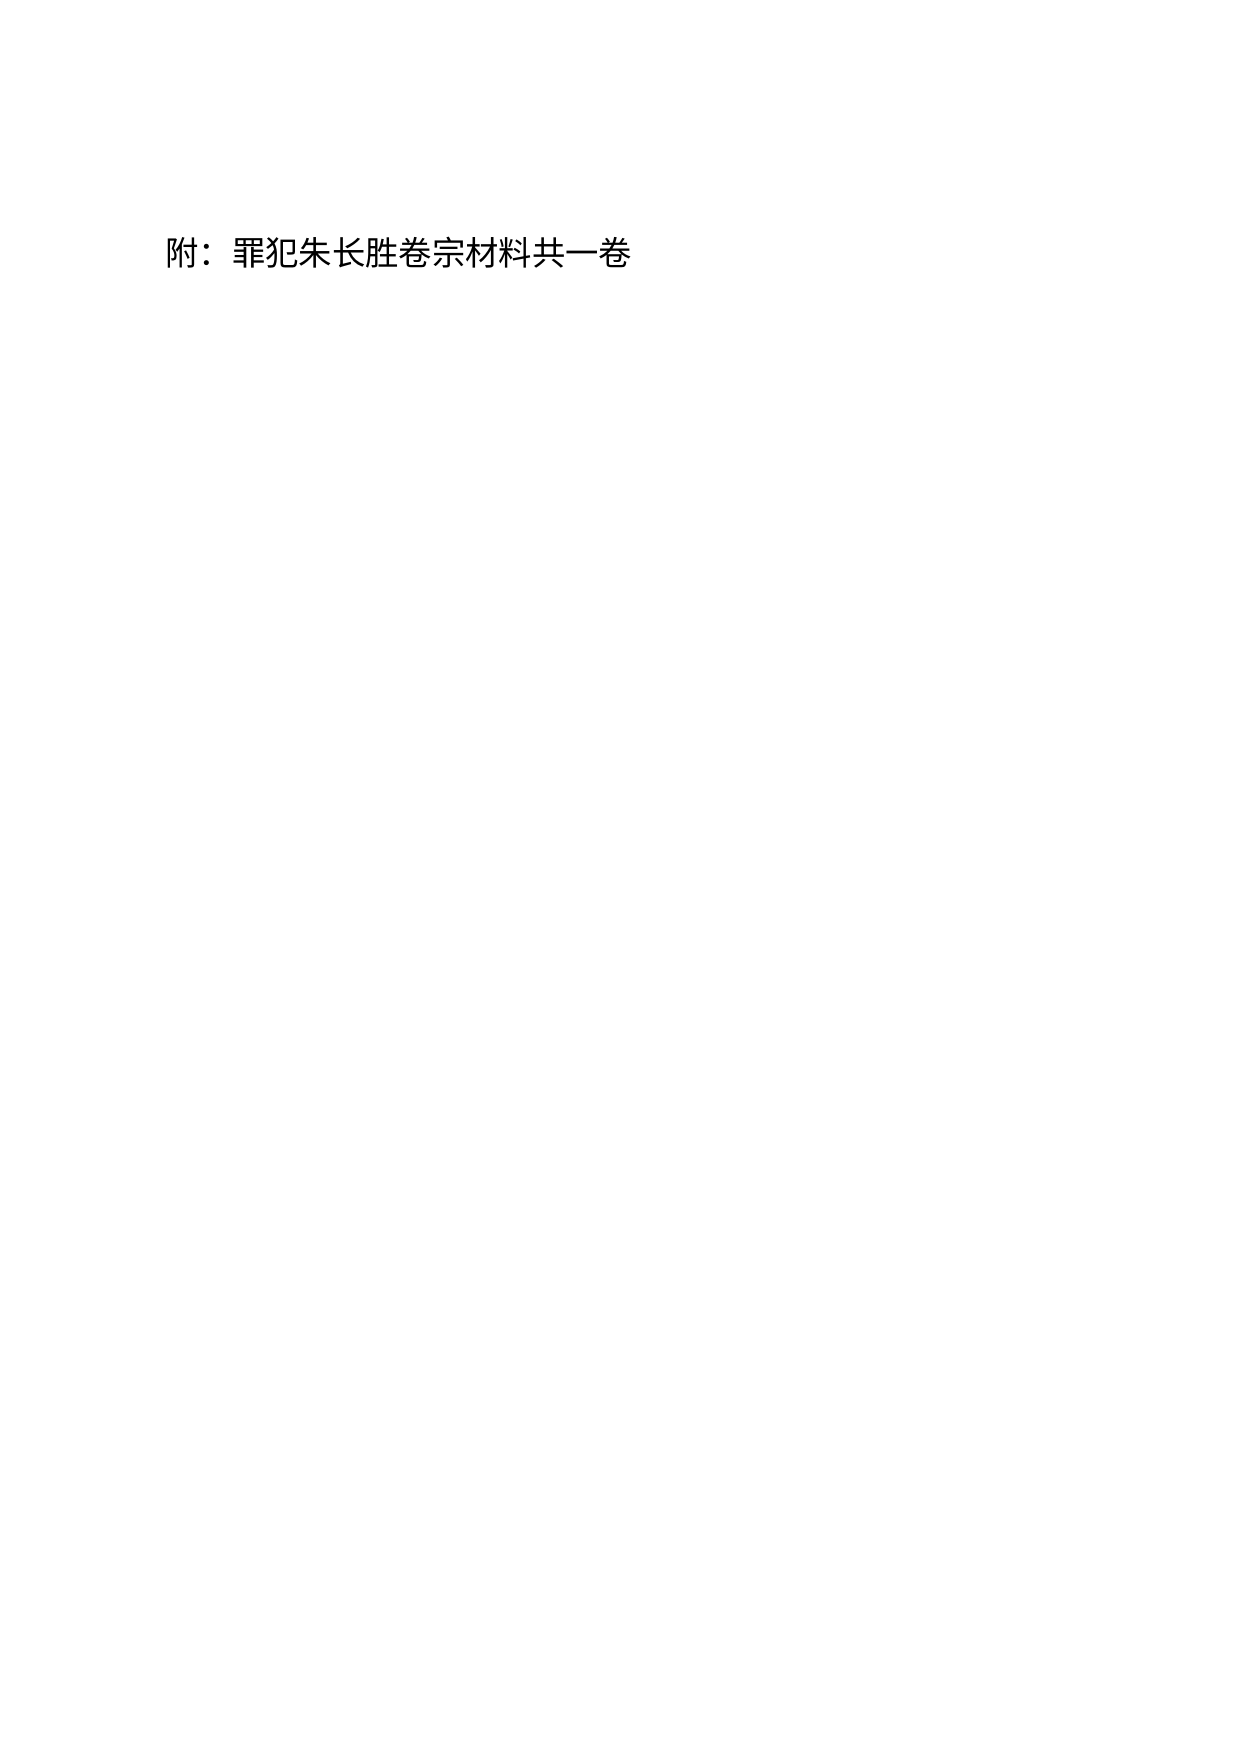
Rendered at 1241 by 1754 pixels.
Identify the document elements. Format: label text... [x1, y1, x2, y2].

text 附：罪犯朱长胜卷宗材料共一卷 [165, 218, 1087, 277]
